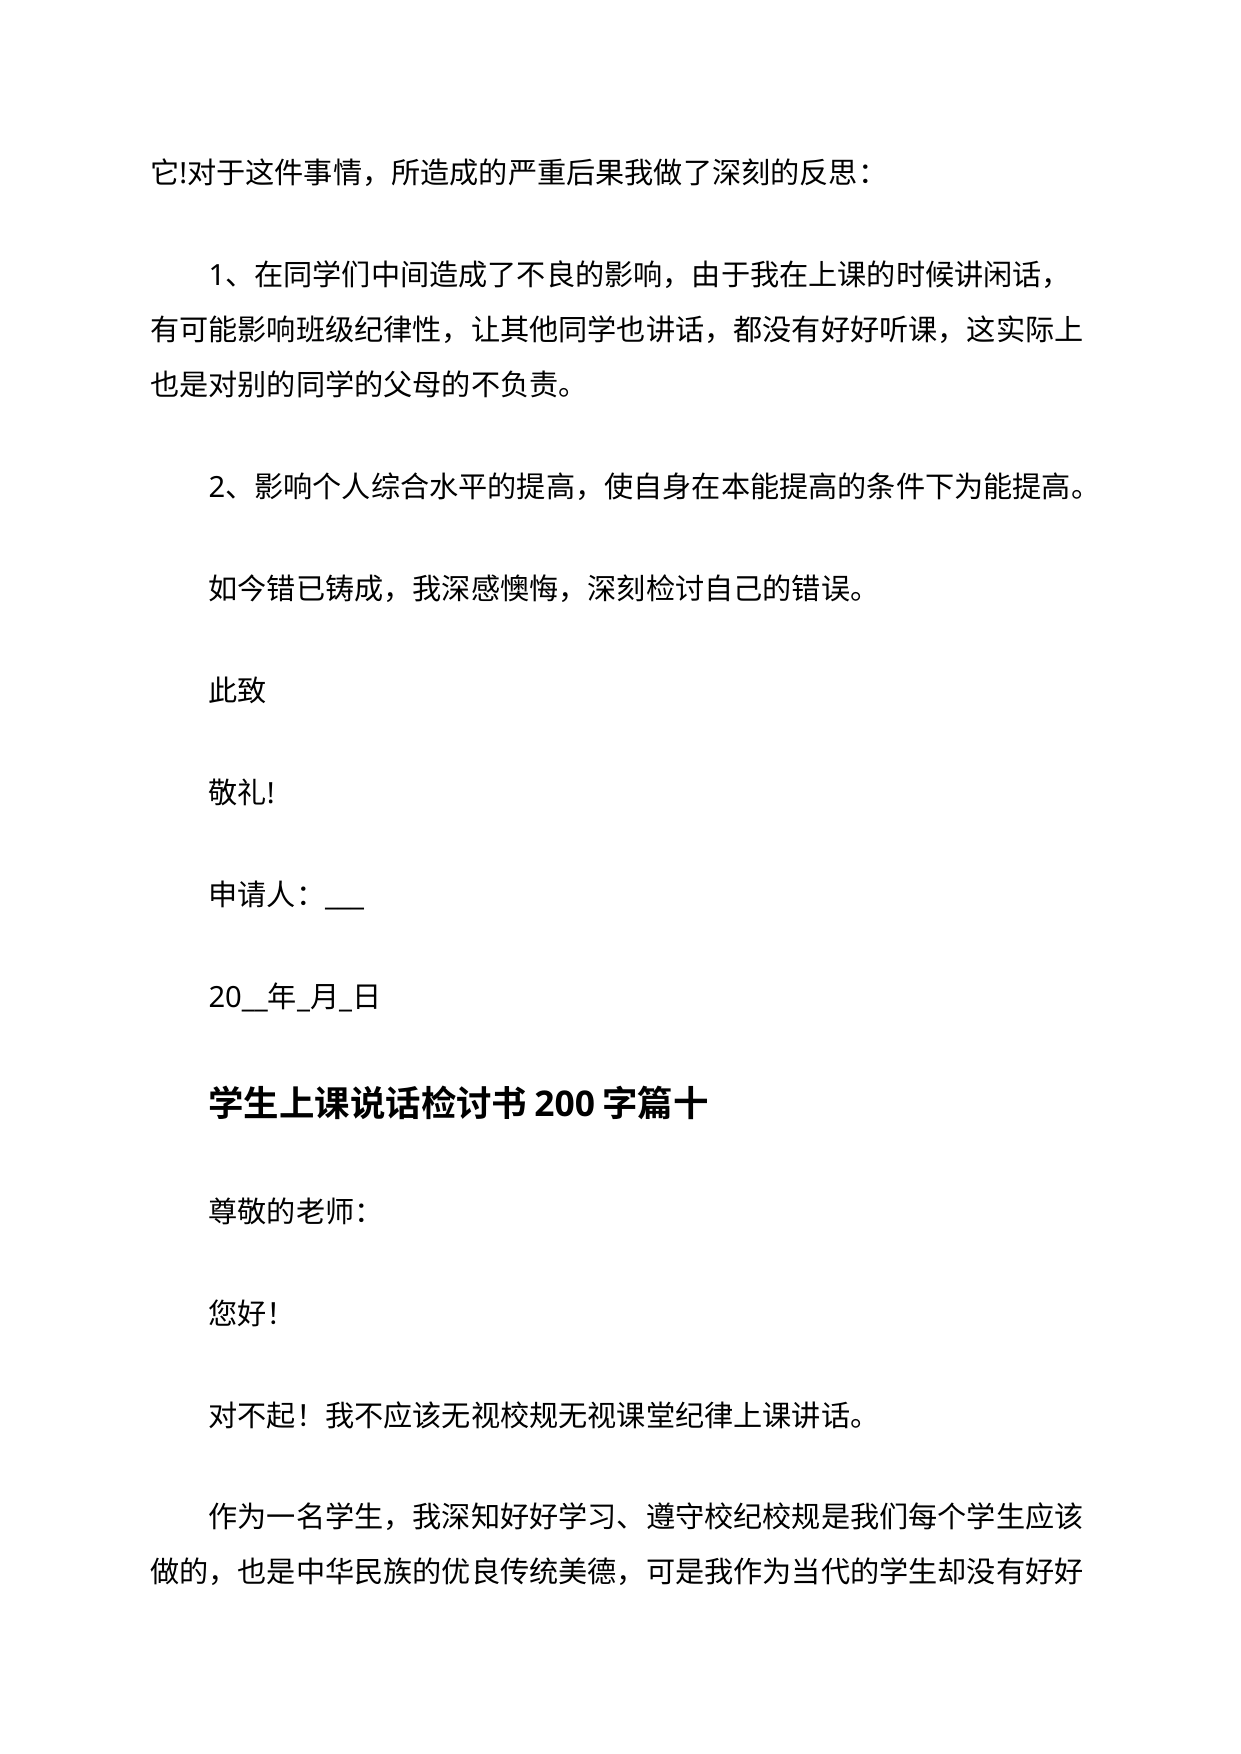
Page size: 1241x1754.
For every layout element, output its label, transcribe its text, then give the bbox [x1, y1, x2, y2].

text 申请人：___ [150, 871, 1090, 913]
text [150, 1494, 1090, 1591]
text 1、在同学们中间造成了不良的影响，由于我在上课的时候讲闲话，有可能影响班级纪律性，让其他同学也讲话，都没有好好听课，这实际上也是对别的同学的父母的不负责。 [150, 252, 1090, 404]
text 对不起！我不应该无视校规无视课堂纪律上课讲话。 [150, 1392, 1090, 1434]
text 此致 [150, 667, 1090, 710]
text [150, 150, 1090, 192]
text 2、影响个人综合水平的提高，使自身在本能提高的条件下为能提高。 [150, 464, 1090, 506]
text 敬礼! [150, 769, 1090, 812]
text 20__年_月_日 [150, 973, 1090, 1016]
text 您好！ [150, 1290, 1090, 1333]
text 如今错已铸成，我深感懊悔，深刻检讨自己的错误。 [150, 566, 1090, 608]
text 尊敬的老师： [150, 1189, 1090, 1231]
text 学生上课说话检讨书200字篇十 [150, 1075, 1090, 1126]
